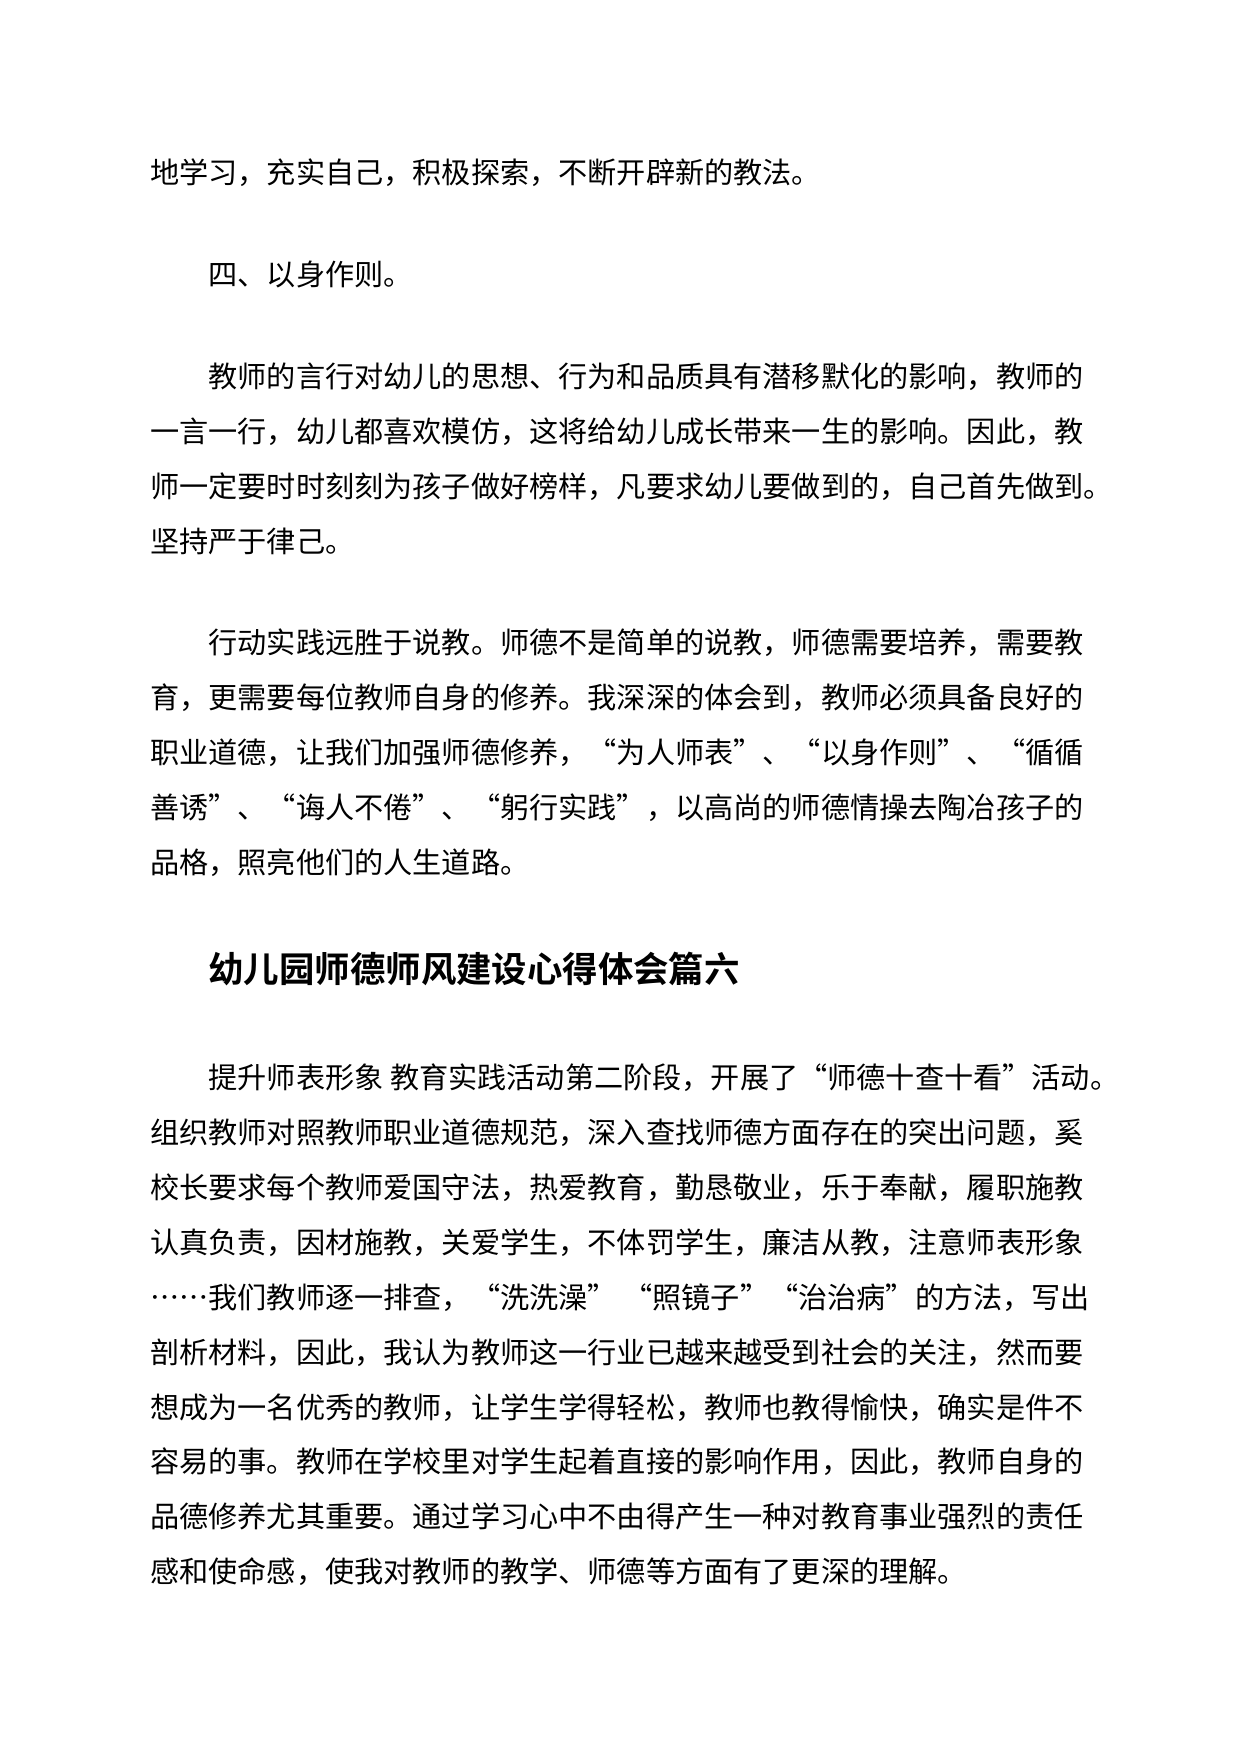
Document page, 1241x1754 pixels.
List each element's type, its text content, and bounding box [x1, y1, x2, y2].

text 教师的言行对幼儿的思想、行为和品质具有潜移默化的影响，教师的一言一行，幼儿都喜欢模仿，这将给幼儿成长带来一生的影响。因此，教师一定要时时刻刻为孩子做好榜样，凡要求幼儿要做到的，自己首先做到。坚持严于律己。 [150, 353, 1090, 561]
text 提升师表形象 教育实践活动第二阶段，开展了“师德十查十看”活动。组织教师对照教师职业道德规范，深入查找师德方面存在的突出问题，奚校长要求每个教师爱国守法，热爱教育，勤恳敬业，乐于奉献，履职施教认真负责，因材施教，关爱学生，不体罚学生，廉洁从教，注意师表形象……我们教师逐一排查，“洗洗澡” “照镜子”“治治病”的方法，写出剖析材料，因此，我认为教师这一行业已越来越受到社会的关注，然而要想成为一名优秀的教师，让学生学得轻松，教师也教得愉快，确实是件不容易的事。教师在学校里对学生起着直接的影响作用，因此，教师自身的品德修养尤其重要。通过学习心中不由得产生一种对教育事业强烈的责任感和使命感，使我对教师的教学、师德等方面有了更深的理解。 [150, 1055, 1090, 1591]
text 行动实践远胜于说教。师德不是简单的说教，师德需要培养，需要教育，更需要每位教师自身的修养。我深深的体会到，教师必须具备良好的职业道德，让我们加强师德修养，“为人师表”、“以身作则”、“循循善诱”、“诲人不倦”、“躬行实践”，以高尚的师德情操去陶冶孩子的品格，照亮他们的人生道路。 [150, 620, 1090, 882]
text 四、以身作则。 [150, 252, 1090, 294]
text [150, 150, 1090, 192]
text 幼儿园师德师风建设心得体会篇六 [150, 941, 1090, 993]
